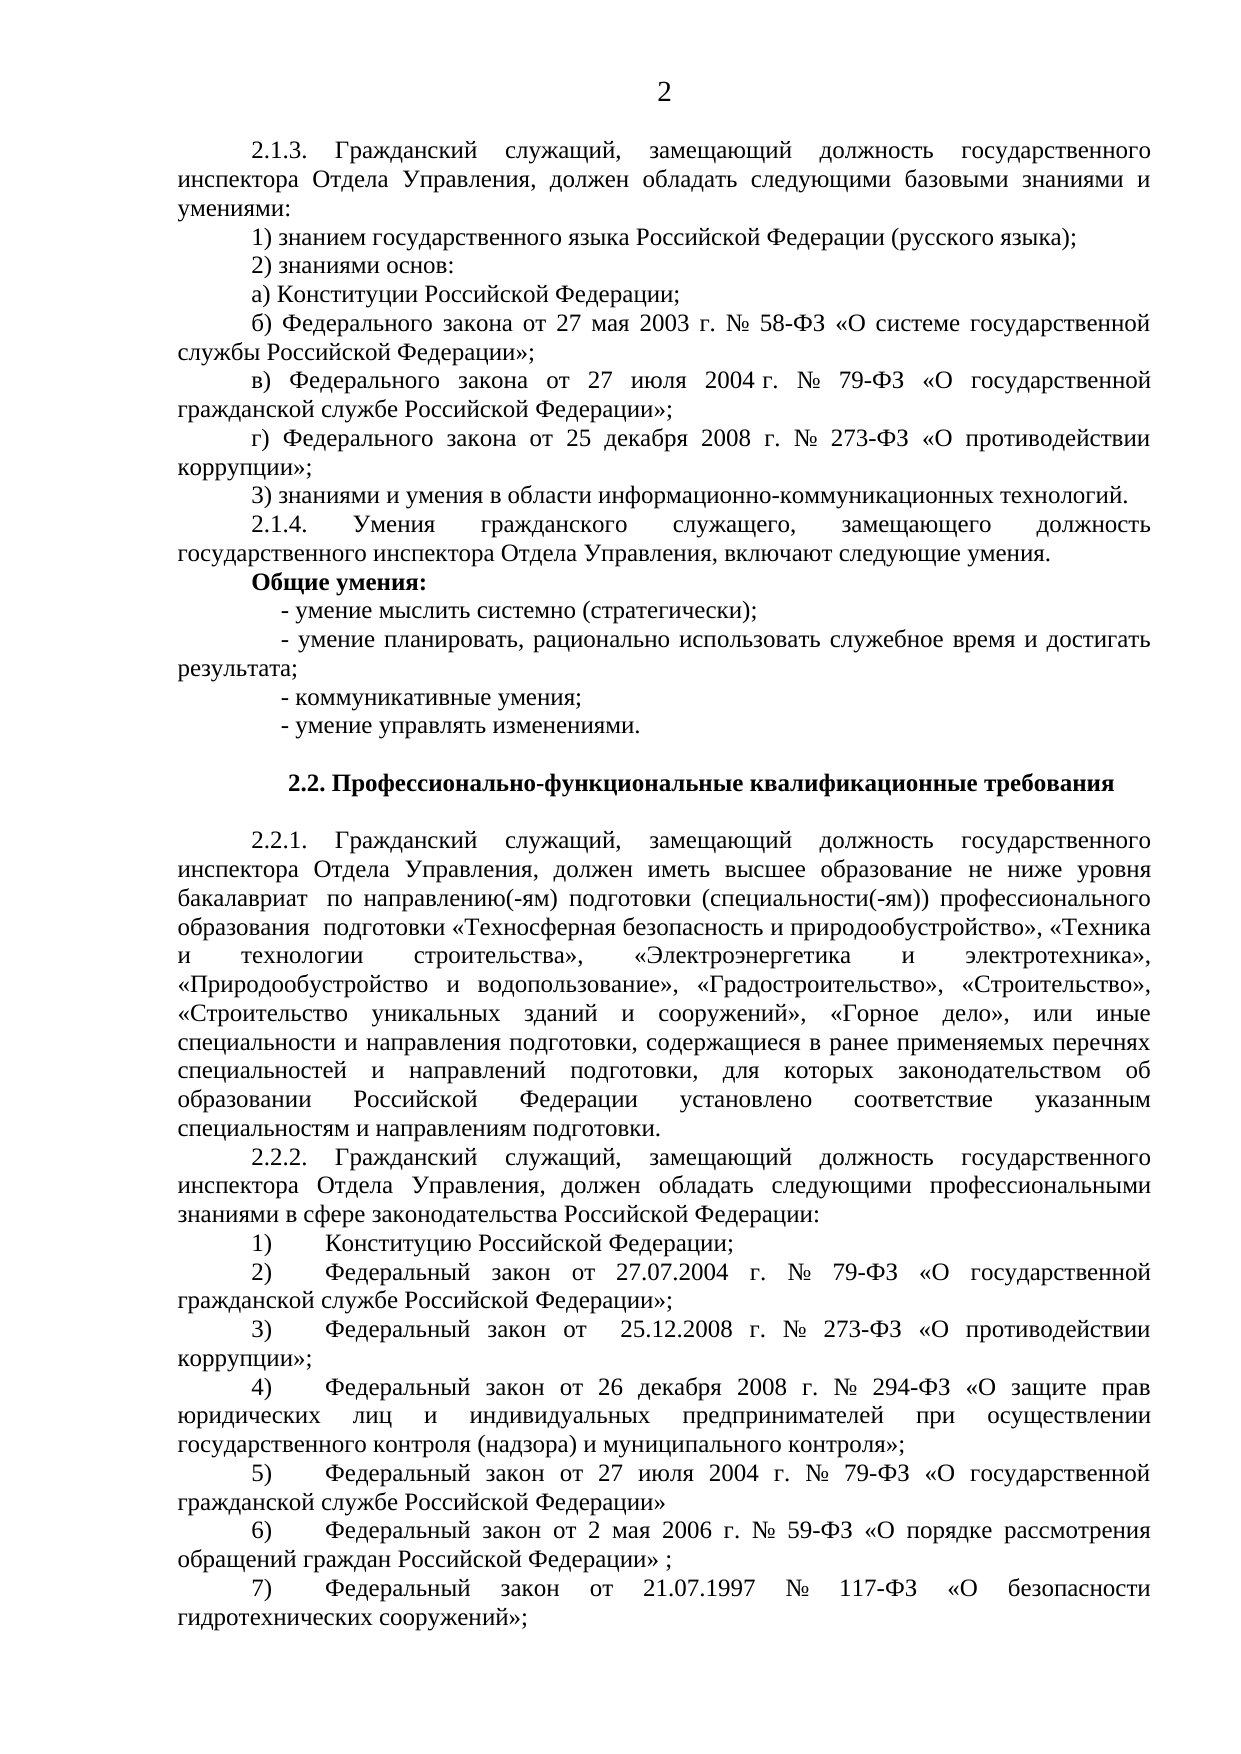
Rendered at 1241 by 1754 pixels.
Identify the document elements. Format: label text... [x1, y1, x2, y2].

text - умение мыслить системно (стратегически); [177, 595, 1152, 624]
text Общие умения: [177, 567, 1152, 595]
text 2) знаниями основ: [177, 250, 1152, 279]
text б) Федерального закона от 27 мая 2003 г. № 58-ФЗ «О системе государственной службы Российской Федерации»; [177, 308, 1152, 365]
list Конституцию Российской Федерации; [177, 1228, 1152, 1257]
list Федеральный закон от 26 декабря 2008 г. № 294-ФЗ «О защите прав юридических лиц и индивидуальных предпринимателей при осуществлении государственного контроля (надзора) и муниципального контроля»; [177, 1372, 1152, 1458]
list Федеральный закон от 25.12.2008 г. № 273-ФЗ «О противодействии коррупции»; [177, 1314, 1152, 1372]
text - коммуникативные умения; [177, 682, 1152, 710]
text 3) знаниями и умения в области информационно-коммуникационных технологий. [177, 480, 1152, 509]
text 1) знанием государственного языка Российской Федерации (русского языка); [177, 222, 1152, 250]
text - умение управлять изменениями. [177, 710, 1152, 739]
text 2.1.4. Умения гражданского служащего, замещающего должность государственного инспектора Отдела Управления, включают следующие умения. [177, 509, 1152, 567]
text в) Федерального закона от 27 июля 2004 г. № 79-ФЗ «О государственной гражданской службе Российской Федерации»; [177, 365, 1152, 423]
text г) Федерального закона от 25 декабря 2008 г. № 273-ФЗ «О противодействии коррупции»; [177, 423, 1152, 480]
list Федеральный закон от 27 июля 2004 г. № 79-ФЗ «О государственной гражданской службе Российской Федерации» [177, 1458, 1152, 1515]
text - умение планировать, рационально использовать служебное время и достигать результата; [177, 624, 1152, 682]
text 2.2.2. Гражданский служащий, замещающий должность государственного инспектора Отдела Управления, должен обладать следующими профессиональными знаниями в сфере законодательства Российской Федерации: [177, 1142, 1152, 1228]
list Федеральный закон от 2 мая 2006 г. № 59-ФЗ «О порядке рассмотрения обращений граждан Российской Федерации» ; [177, 1515, 1152, 1573]
list Федеральный закон от 21.07.1997 № 117-ФЗ «О безопасности гидротехнических сооружений»; [177, 1573, 1152, 1630]
text 2.2.1. Гражданский служащий, замещающий должность государственного инспектора Отдела Управления, должен иметь высшее образование не ниже уровня бакалавриат по направлению(-ям) подготовки (специальности(-ям)) профессионального образования подготовки «Техносферная безопасность и природообустройство», «Техника и технологии строительства», «Электроэнергетика и электротехника», «Природообустройство и водопользование», «Градостроительство», «Строительство», «Строительство уникальных зданий и сооружений», «Горное дело», или иные специальности и направления подготовки, содержащиеся в ранее применяемых перечнях специальностей и направлений подготовки, для которых законодательством об образовании Российской Федерации установлено соответствие указанным специальностям и направлениям подготовки. [177, 825, 1152, 1142]
text 2.2. Профессионально-функциональные квалификационные требования [251, 768, 1152, 797]
text а) Конституции Российской Федерации; [177, 279, 1152, 308]
list Федеральный закон от 27.07.2004 г. № 79-ФЗ «О государственной гражданской службе Российской Федерации»; [177, 1257, 1152, 1314]
text 2.1.3. Гражданский служащий, замещающий должность государственного инспектора Отдела Управления, должен обладать следующими базовыми знаниями и умениями: [177, 135, 1152, 222]
